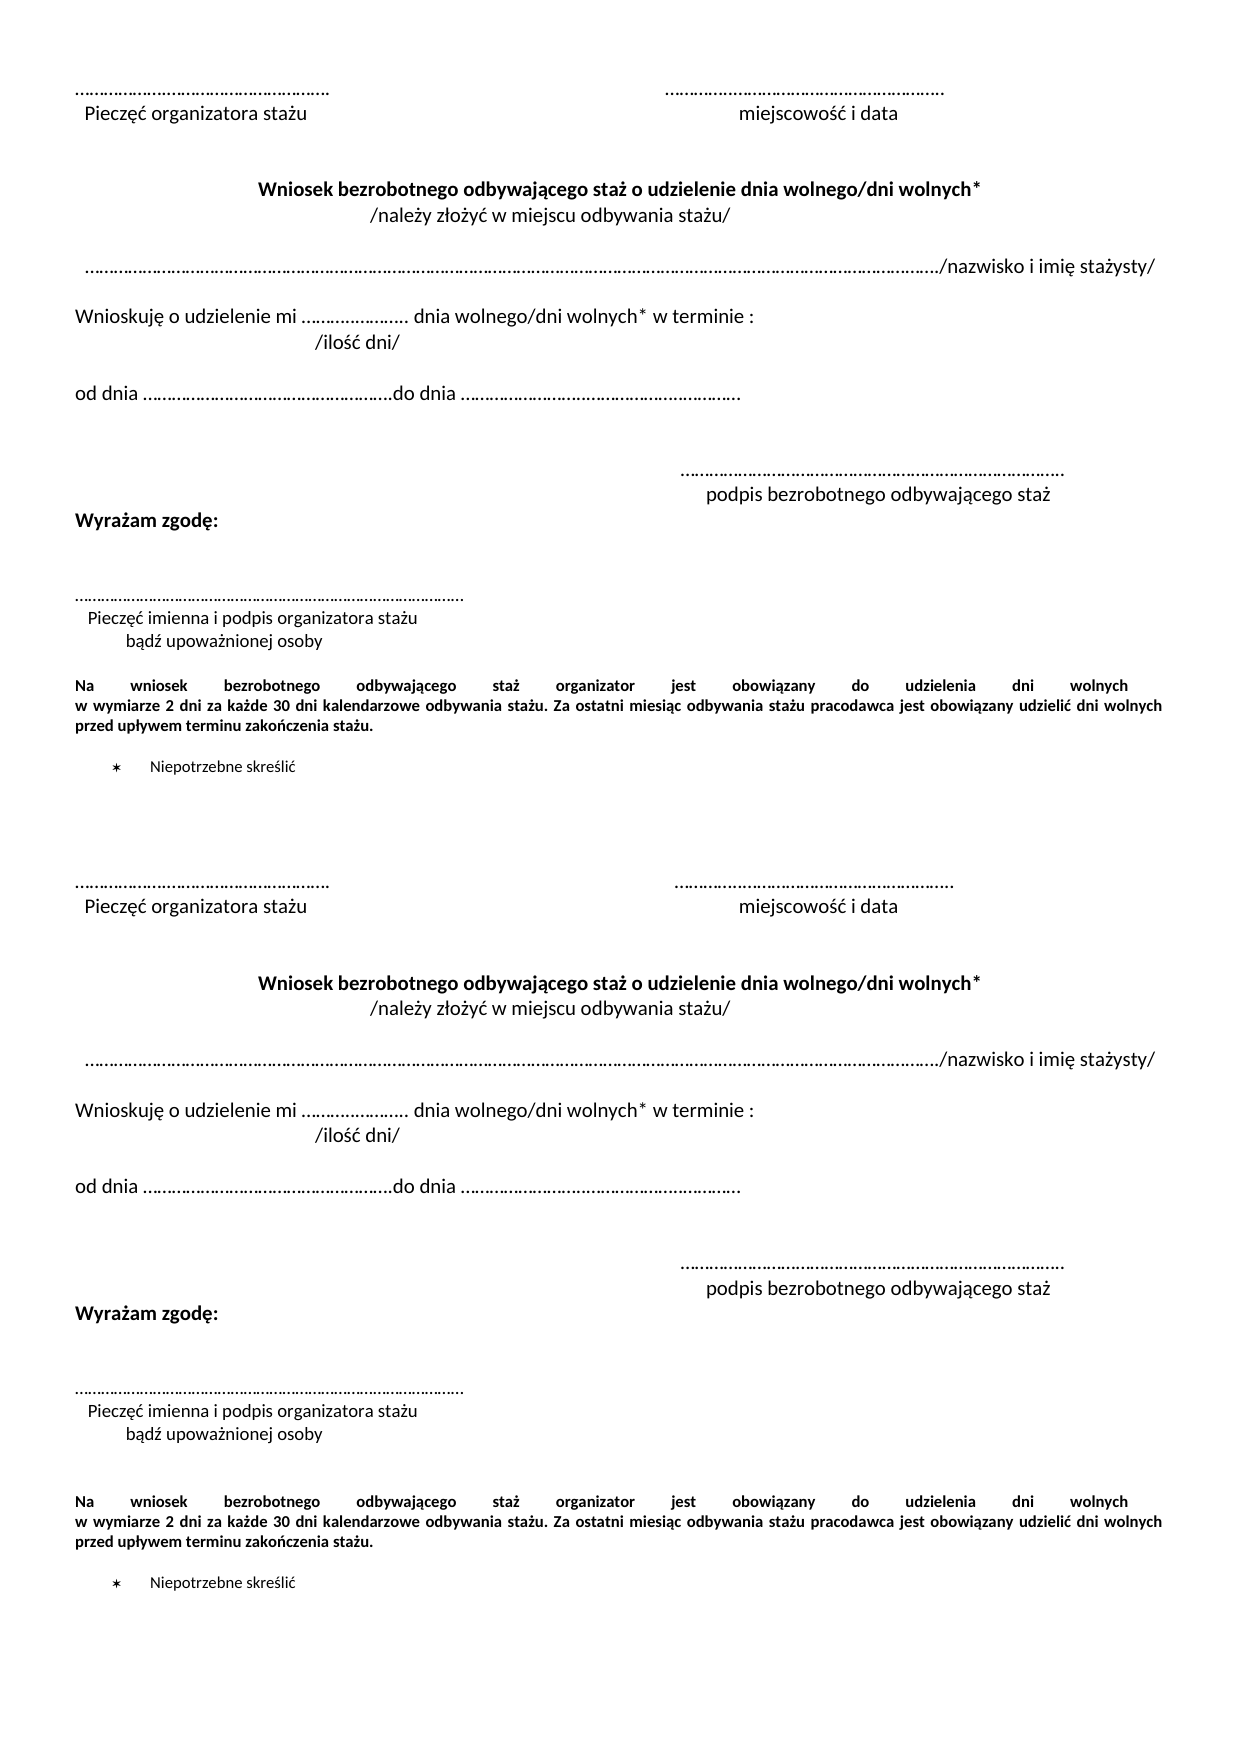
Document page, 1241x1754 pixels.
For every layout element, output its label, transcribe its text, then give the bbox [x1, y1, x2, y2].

text …………………………………………………………………….. [517, 1249, 1165, 1275]
text Wniosek bezrobotnego odbywającego staż o udzielenie dnia wolnego/dni wolnych* [75, 970, 1165, 995]
text ……………….……………………………. …………..…………………………………….. [75, 868, 1165, 894]
text od dnia …………………………………………….do dnia ……………………..………………..………… [75, 380, 1165, 405]
text bądź upoważnionej osoby [75, 1422, 1165, 1445]
text podpis bezrobotnego odbywającego staż [591, 1275, 1165, 1300]
text Na wniosek bezrobotnego odbywającego staż organizator jest obowiązany do udzielenia dni wolnych w wymiarze 2 dni za każde 30 dni kalendarzowe odbywania stażu. Za ostatni miesiąc odbywania stażu pracodawca jest obowiązany udzielić dni wolnych przed upływem terminu zakończenia stażu. [75, 675, 1165, 736]
text podpis bezrobotnego odbywającego staż [591, 482, 1165, 507]
list Niepotrzebne skreślić [112, 756, 1165, 777]
list Niepotrzebne skreślić [112, 1572, 1165, 1593]
text ……………………………………………………………………………………………………………………………………………………………./nazwisko i imię stażysty/ [75, 1046, 1165, 1072]
text ……………………………………………………………………………………………………………………………………………………………./nazwisko i imię stażysty/ [75, 253, 1165, 278]
text Pieczęć imienna i podpis organizatora stażu [75, 606, 1165, 629]
text ……………….……………………………. …………..…………………………………….. [75, 75, 1165, 100]
text …………………………………………………………………….. [517, 456, 1165, 482]
text od dnia …………………………………………….do dnia ……………………..………………..………… [75, 1173, 1165, 1199]
text Pieczęć organizatora stażu miejscowość i data [75, 894, 1165, 919]
text Pieczęć imienna i podpis organizatora stażu [75, 1399, 1165, 1422]
text /należy złożyć w miejscu odbywania stażu/ [296, 995, 1165, 1021]
text /ilość dni/ [75, 1122, 1165, 1148]
text /ilość dni/ [75, 329, 1165, 354]
text Na wniosek bezrobotnego odbywającego staż organizator jest obowiązany do udzielenia dni wolnych w wymiarze 2 dni za każde 30 dni kalendarzowe odbywania stażu. Za ostatni miesiąc odbywania stażu pracodawca jest obowiązany udzielić dni wolnych przed upływem terminu zakończenia stażu. [75, 1491, 1165, 1552]
text ……………………………………………………………………………… [75, 1377, 1165, 1399]
text Pieczęć organizatora stażu miejscowość i data [75, 100, 1165, 126]
text Wniosek bezrobotnego odbywającego staż o udzielenie dnia wolnego/dni wolnych* [75, 177, 1165, 202]
text /należy złożyć w miejscu odbywania stażu/ [296, 202, 1165, 227]
text bądź upoważnionej osoby [75, 629, 1165, 652]
text Wnioskuję o udzielenie mi ………..……….. dnia wolnego/dni wolnych* w terminie : [75, 304, 1165, 329]
text Wyrażam zgodę: [75, 1300, 1165, 1326]
text Wyrażam zgodę: [75, 507, 1165, 532]
text Wnioskuję o udzielenie mi ………..……….. dnia wolnego/dni wolnych* w terminie : [75, 1097, 1165, 1122]
text ……………………………………………………………………………… [75, 583, 1165, 606]
